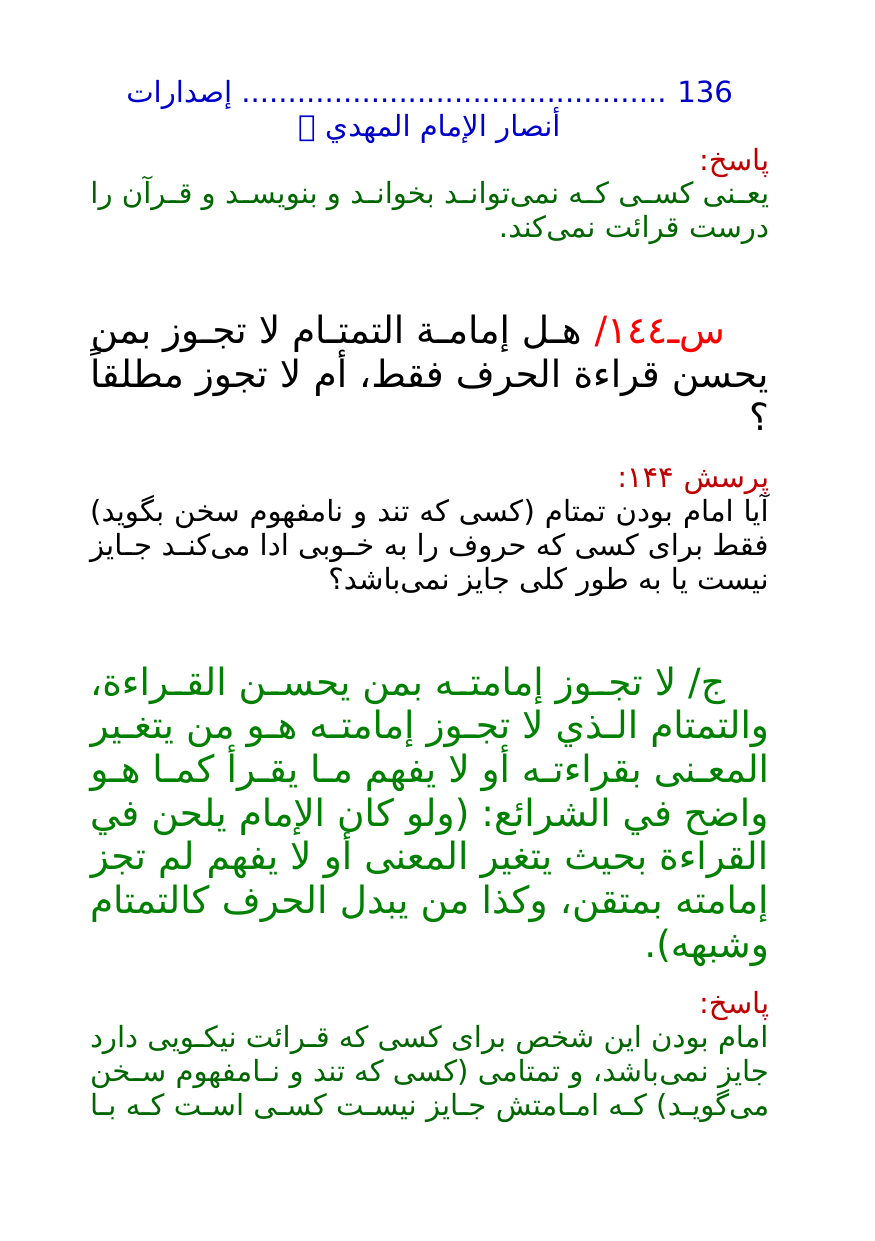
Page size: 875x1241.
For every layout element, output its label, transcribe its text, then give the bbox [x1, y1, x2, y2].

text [90, 1021, 769, 1122]
text پاسخ: [90, 143, 769, 177]
text پاسخ: [90, 987, 769, 1021]
text پرسش ۱۴۴: [90, 461, 769, 494]
text س١٤٤/ هل إمامة التمتام لا تجوز بمن يحسن قراءة الحرف فقط، أم لا تجوز مطلقاً ؟ [90, 309, 769, 440]
text ج/ لا تجوز إمامته بمن يحسن القراءة، والتمتام الذي لا تجوز إمامته هو من يتغير المعنى بقراءته أو لا يفهم ما يقرأ كما هو واضح في الشرائع: (ولو كان الإمام يلحن في القراءة بحيث يتغير المعنى أو لا يفهم لم تجز إمامته بمتقن، وكذا من يبدل الحرف كالتمتام وشبهه). [90, 660, 769, 966]
text یعنی کسی که نمی‌تواند بخواند و بنویسد و قرآن را درست قرائت نمی‌کند. [90, 177, 769, 245]
text آیا امام بودن تمتام (کسی که تند و نامفهوم سخن بگوید) فقط برای کسی که حروف را به خوبی ادا می‌کند جایز نیست یا به طور کلی جایز نمی‌باشد؟ [90, 494, 769, 596]
